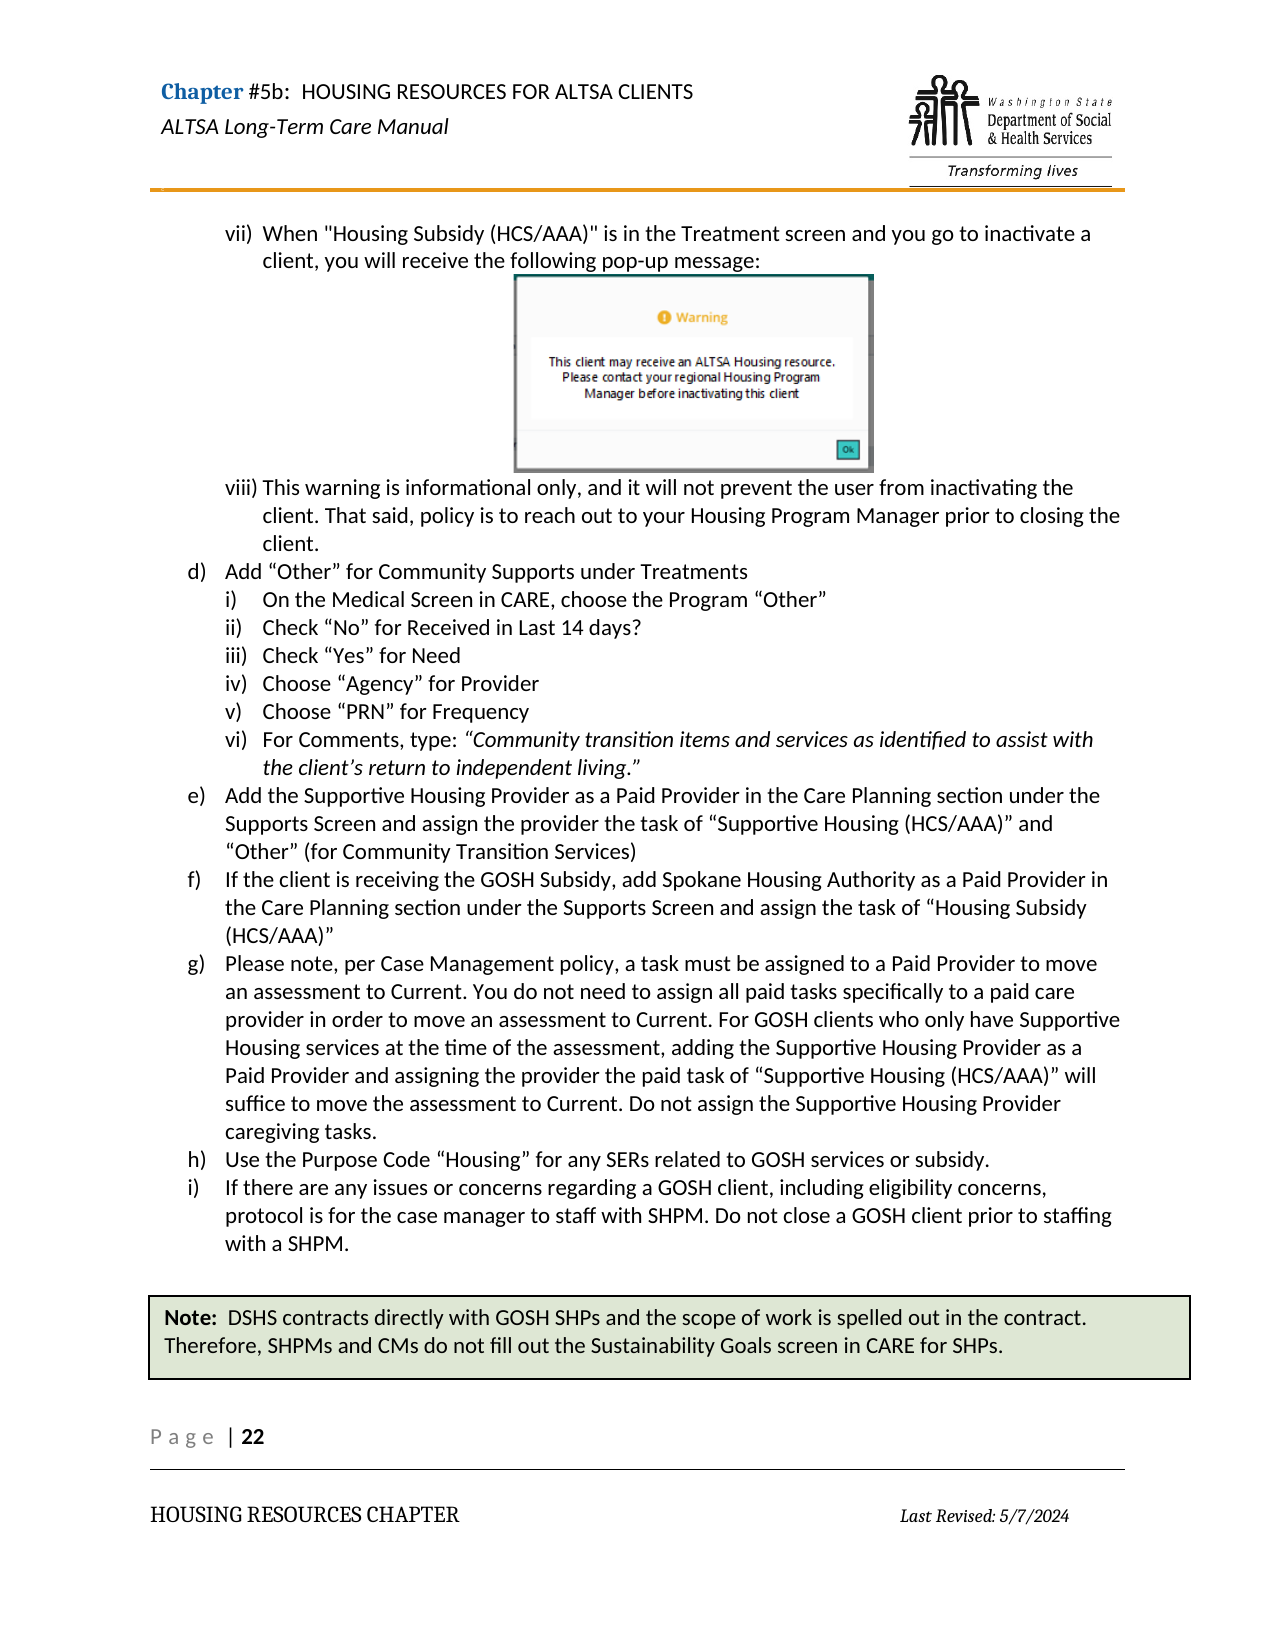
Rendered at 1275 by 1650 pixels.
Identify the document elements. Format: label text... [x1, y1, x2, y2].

list If the client is receiving the GOSH Subsidy, add Spokane Housing Authority as a Paid Provider in the Care Planning section under the Supports Screen and assign the task of “Housing Subsidy (HCS/AAA)” [187, 865, 1125, 949]
list If there are any issues or concerns regarding a GOSH client, including eligibility concerns, protocol is for the case manager to staff with SHPM. Do not close a GOSH client prior to staffing with a SHPM. [187, 1173, 1125, 1257]
list On the Medical Screen in CARE, choose the Program “Other” [225, 585, 1125, 613]
list Check “Yes” for Need [225, 641, 1125, 669]
list Add the Supportive Housing Provider as a Paid Provider in the Care Planning section under the Supports Screen and assign the provider the task of “Supportive Housing (HCS/AAA)” and “Other” (for Community Transition Services) [187, 781, 1125, 865]
list When "Housing Subsidy (HCS/AAA)" is in the Treatment screen and you go to inactivate a client, you will receive the following pop-up message: [225, 219, 1125, 275]
list This warning is informational only, and it will not prevent the user from inactivating the client. That said, policy is to reach out to your Housing Program Manager prior to closing the client. [225, 473, 1125, 557]
list Check “No” for Received in Last 14 days? [225, 613, 1125, 641]
list Choose “Agency” for Provider [225, 669, 1125, 697]
list For Comments, type: “Community transition items and services as identified to assist with the client’s return to independent living.” [225, 725, 1125, 781]
list Please note, per Case Management policy, a task must be assigned to a Paid Provider to move an assessment to Current. You do not need to assign all paid tasks specifically to a paid care provider in order to move an assessment to Current. For GOSH clients who only have Supportive Housing services at the time of the assessment, adding the Supportive Housing Provider as a Paid Provider and assigning the provider the paid task of “Supportive Housing (HCS/AAA)” will suffice to move the assessment to Current. Do not assign the Supportive Housing Provider caregiving tasks. [187, 949, 1125, 1145]
list Choose “PRN” for Frequency [225, 697, 1125, 725]
list Add “Other” for Community Supports under Treatments [187, 557, 1125, 585]
picture [907, 75, 1113, 188]
picture [513, 274, 874, 473]
list Use the Purpose Code “Housing” for any SERs related to GOSH services or subsidy. [187, 1145, 1125, 1173]
